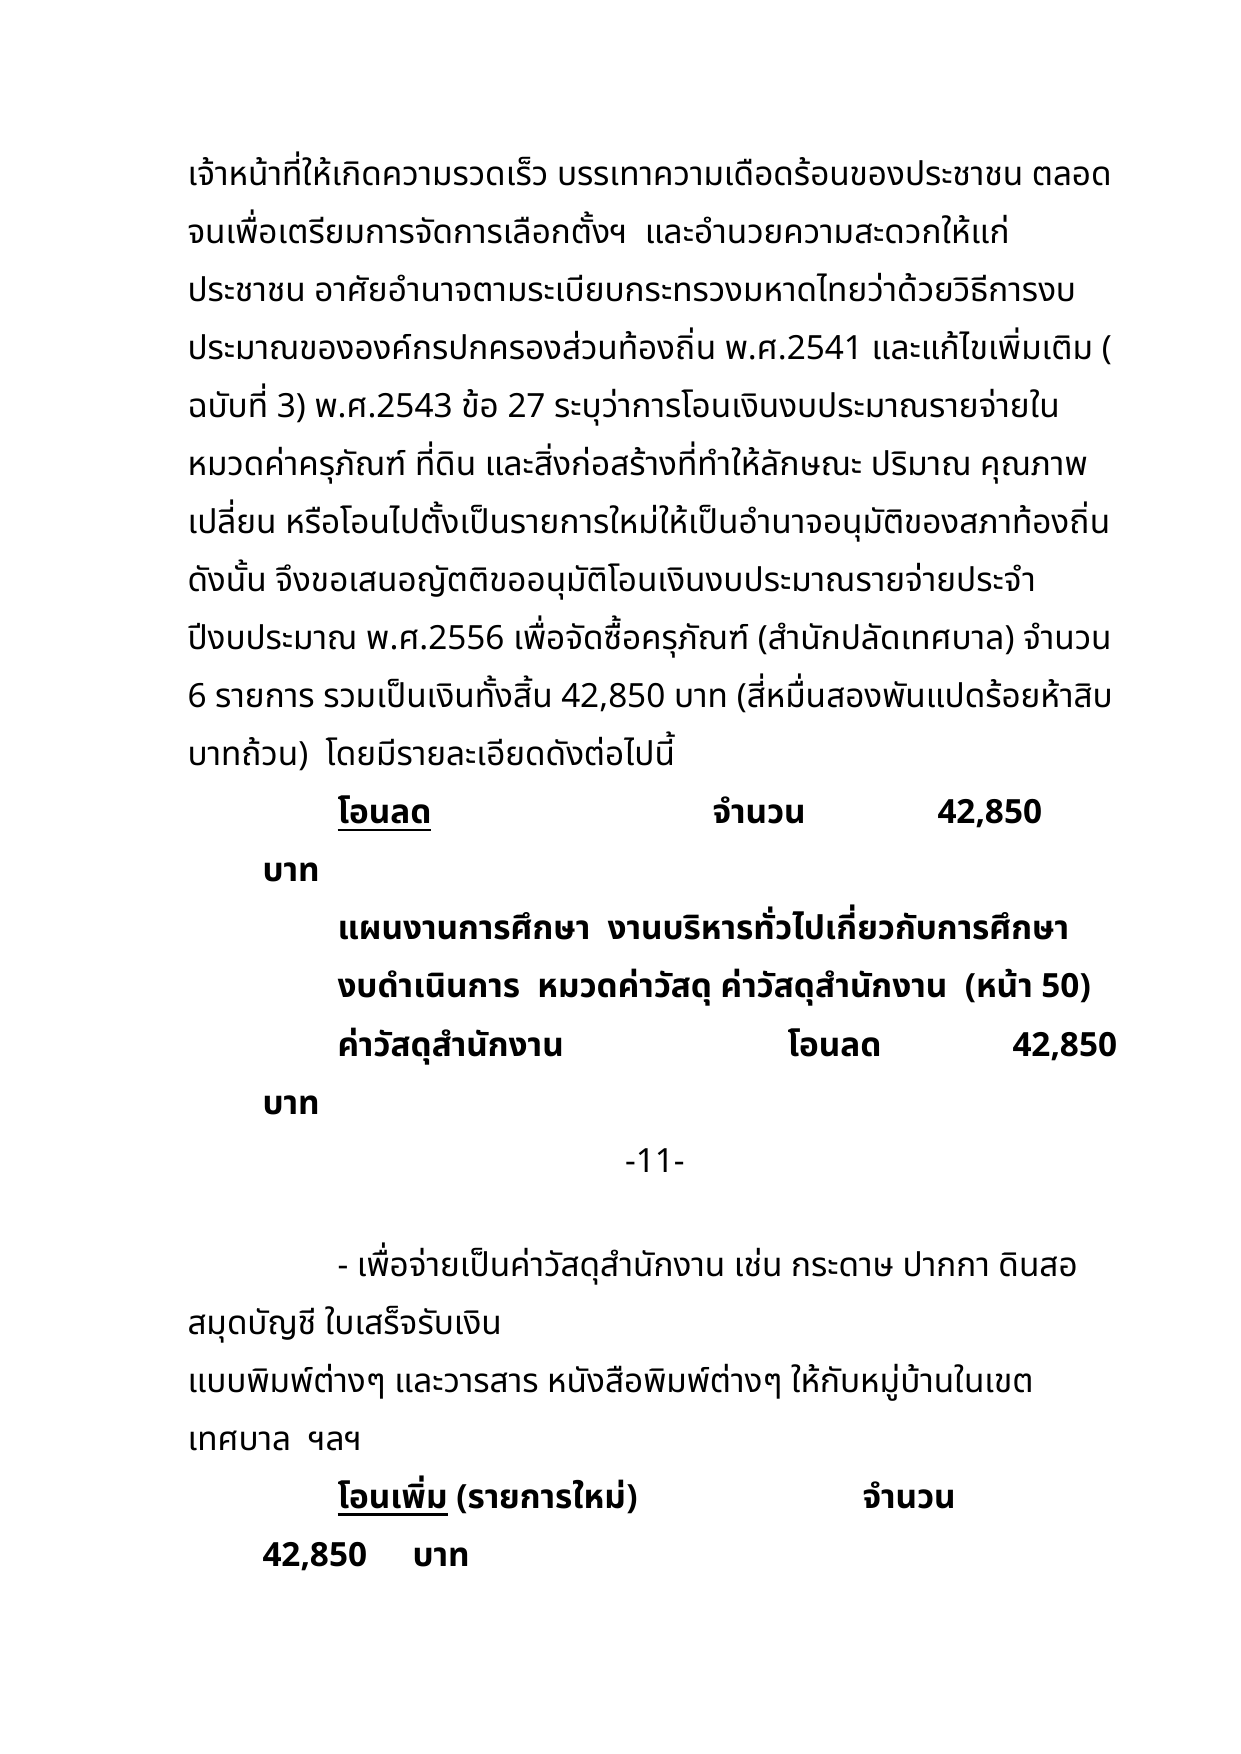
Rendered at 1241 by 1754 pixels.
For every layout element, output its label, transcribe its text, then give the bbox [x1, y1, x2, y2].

text - เพื่อจ่ายเป็นค่าวัสดุสำนักงาน เช่น กระดาษ ปากกา ดินสอ สมุดบัญชี ใบเสร็จรับเงิน [187, 1241, 1122, 1349]
text โอนเพิ่ม (รายการใหม่) จำนวน 42,850 บาท [187, 1473, 1122, 1582]
text แผนงานการศึกษา งานบริหารทั่วไปเกี่ยวกับการศึกษา [187, 904, 1122, 955]
text ค่าวัสดุสำนักงาน โอนลด 42,850 บาท [187, 1020, 1122, 1129]
text 6 รายการ รวมเป็นเงินทั้งสิ้น 42,850 บาท (สี่หมื่นสองพันแปดร้อยห้าสิบบาทถ้วน) โดยมีรายละเอียดดังต่อไปนี้ [187, 672, 1122, 781]
text โอนลด จำนวน 42,850 บาท [187, 788, 1122, 897]
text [187, 150, 1122, 664]
text -11- [187, 1137, 1122, 1182]
text แบบพิมพ์ต่างๆ และวารสาร หนังสือพิมพ์ต่างๆ ให้กับหมู่บ้านในเขตเทศบาล ฯลฯ [187, 1357, 1122, 1465]
text งบดำเนินการ หมวดค่าวัสดุ ค่าวัสดุสำนักงาน (หน้า 50) [187, 962, 1122, 1013]
